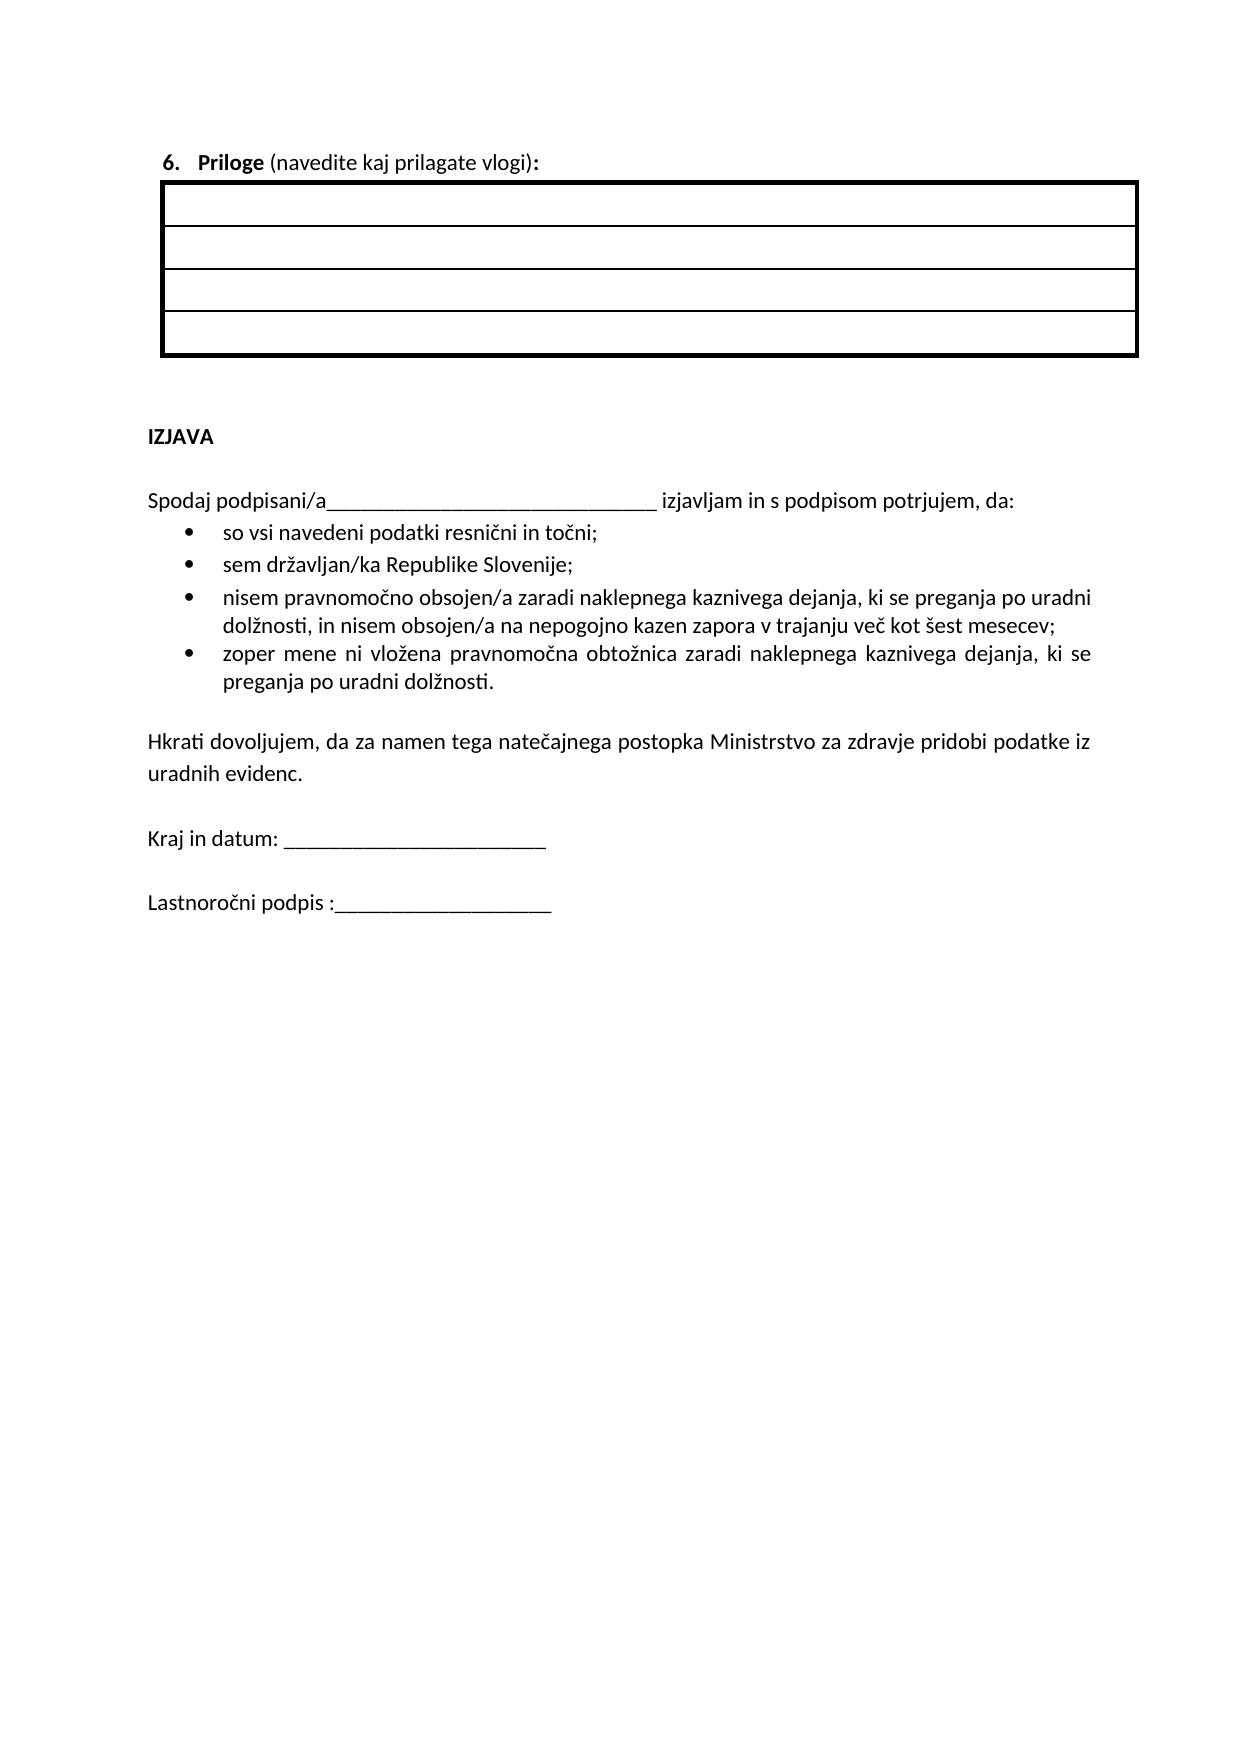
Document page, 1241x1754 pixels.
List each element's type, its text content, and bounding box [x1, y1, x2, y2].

text IZJAVA [148, 422, 1093, 450]
text Spodaj podpisani/a_____________________________ izjavljam in s podpisom potrjujem, da: [148, 486, 1093, 514]
list Priloge (navedite kaj prilagate vlogi): [162, 148, 1093, 176]
text Hkrati dovoljujem, da za namen tega natečajnega postopka Ministrstvo za zdravje pridobi podatke iz uradnih evidenc. [148, 727, 1093, 787]
table_cell [165, 270, 1135, 310]
table_header [165, 185, 1135, 225]
list nisem pravnomočno obsojen/a zaradi naklepnega kaznivega dejanja, ki se preganja po uradni dolžnosti, in nisem obsojen/a na nepogojno kazen zapora v trajanju več kot šest mesecev; [185, 583, 1093, 639]
list so vsi navedeni podatki resnični in točni; [185, 518, 1093, 546]
table_cell [165, 227, 1135, 268]
table_cell [165, 312, 1135, 353]
text Kraj in datum: _______________________ [148, 824, 1093, 852]
list zoper mene ni vložena pravnomočna obtožnica zaradi naklepnega kaznivega dejanja, ki se preganja po uradni dolžnosti. [185, 639, 1093, 695]
list sem državljan/ka Republike Slovenije; [185, 551, 1093, 579]
text Lastnoročni podpis :___________________ [148, 888, 1093, 916]
